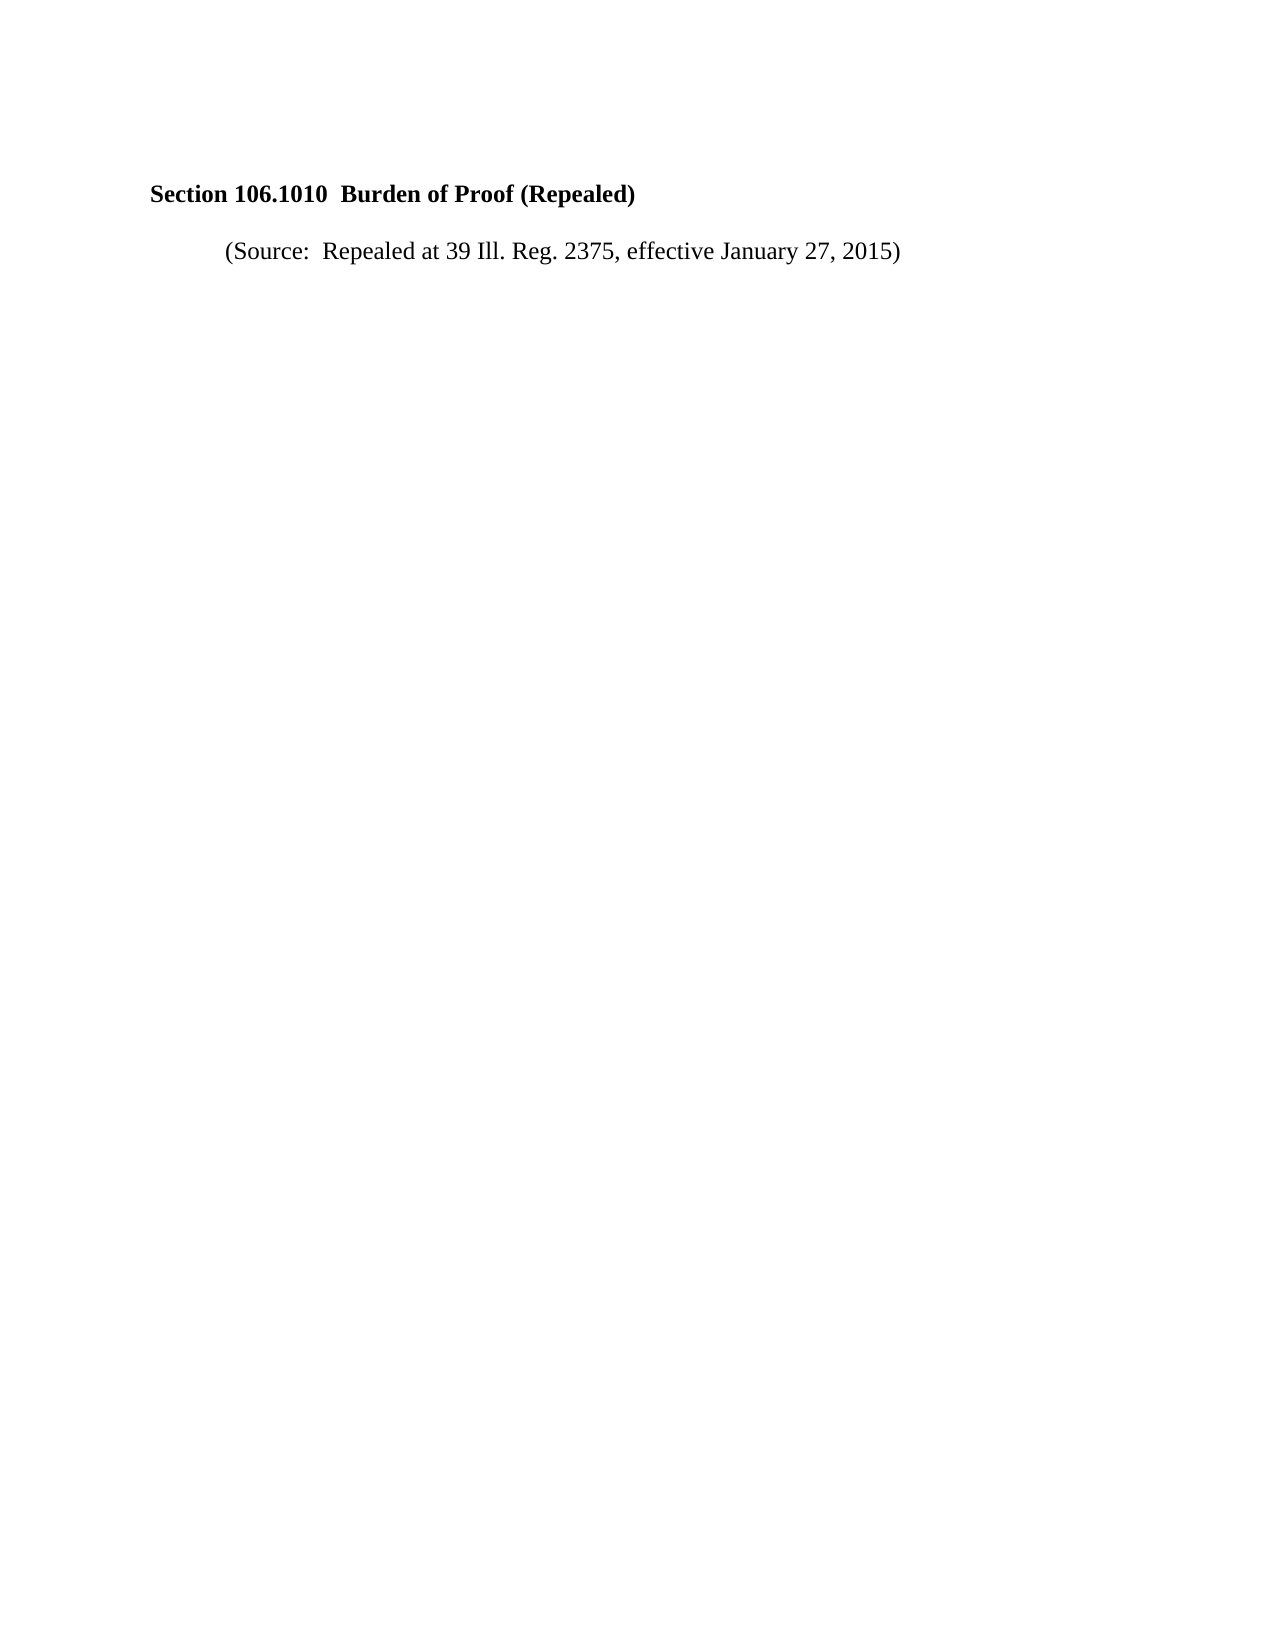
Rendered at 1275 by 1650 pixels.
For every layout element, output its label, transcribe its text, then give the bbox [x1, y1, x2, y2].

text (Source: Repealed at 39 Ill. Reg. 2375, effective January 27, 2015) [225, 236, 1125, 265]
text Section 106.1010 Burden of Proof (Repealed) [150, 179, 1125, 207]
